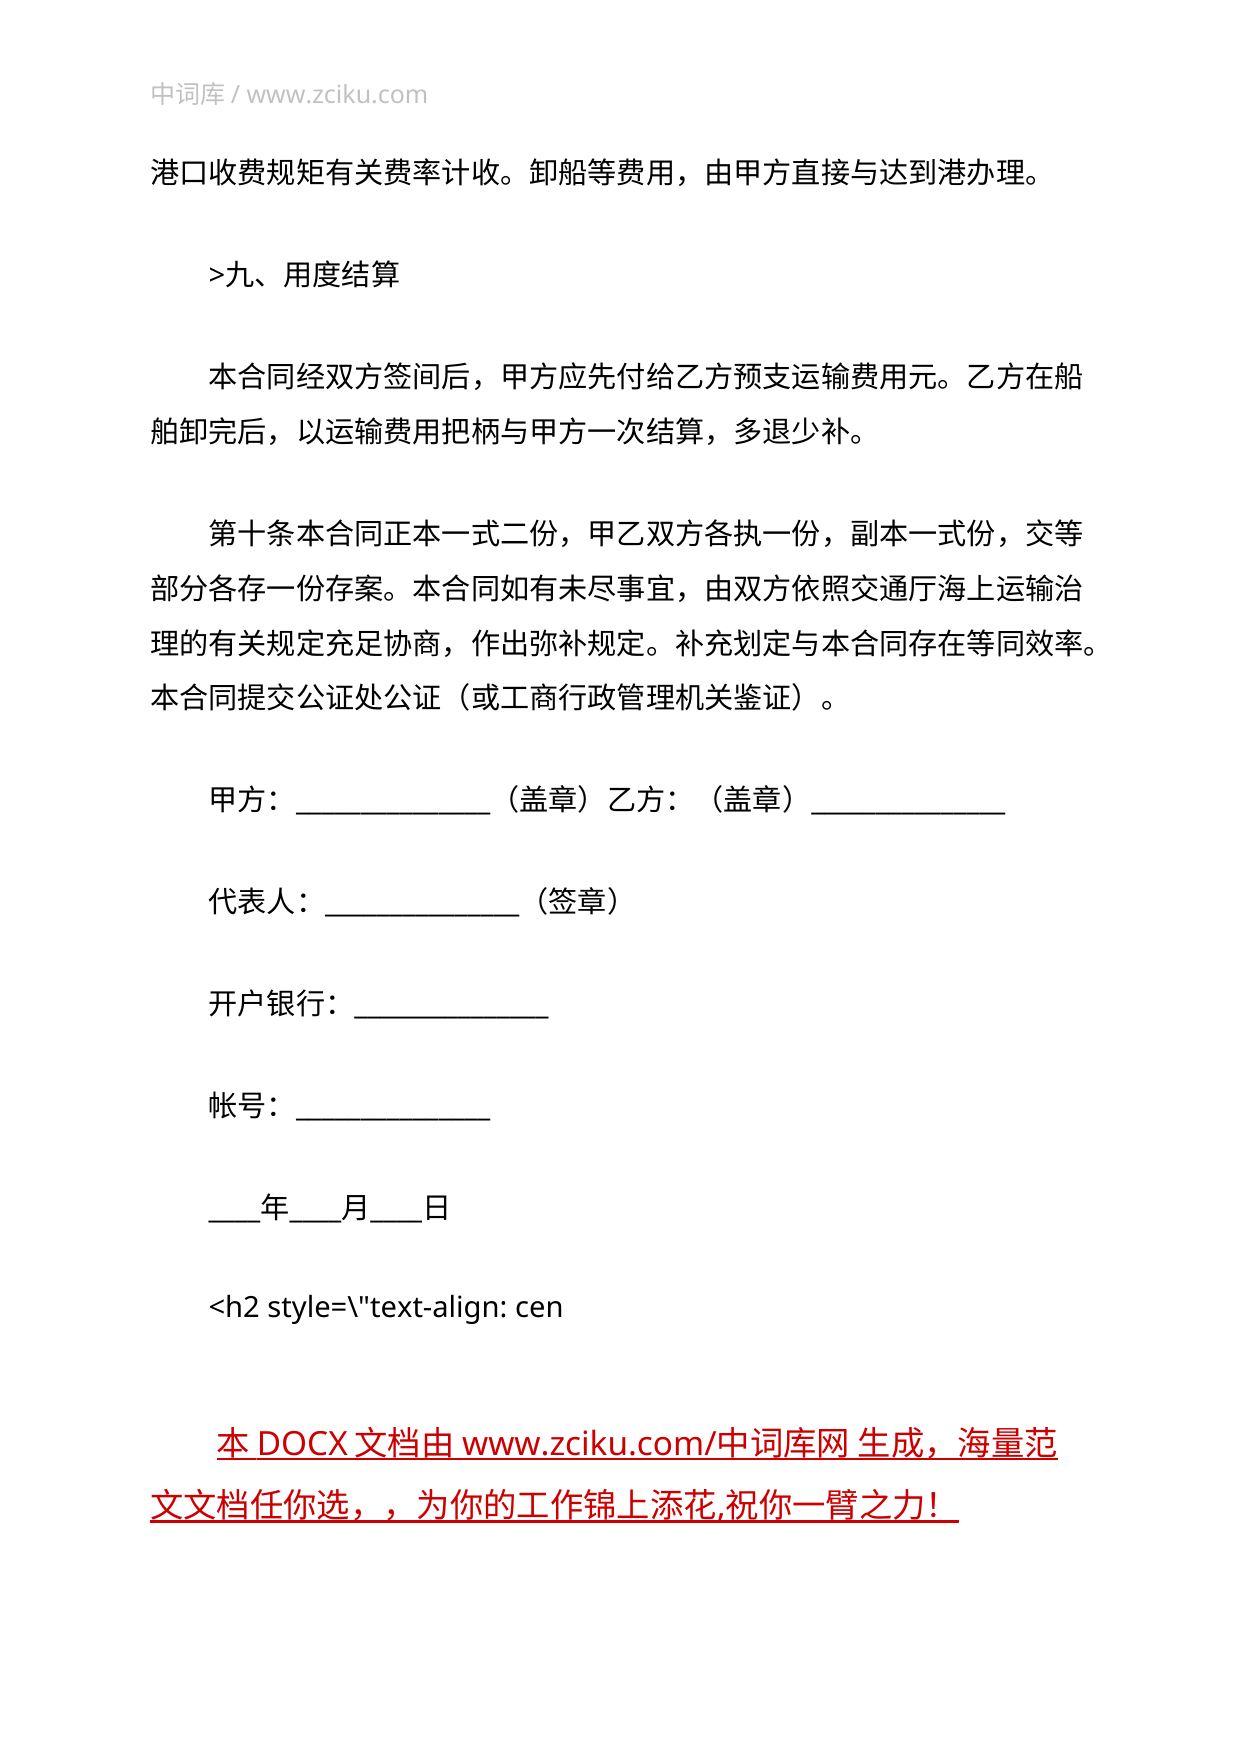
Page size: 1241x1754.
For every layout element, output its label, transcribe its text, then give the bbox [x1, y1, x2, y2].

text <h2 style=\"text-align: cen [150, 1287, 1090, 1326]
text 开户银行：_______________ [150, 981, 1090, 1023]
text 本DOCX文档由 www.zciku.com/中词库网 生成，海量范文文档任你选，，为你的工作锦上添花,祝你一臂之力！ [150, 1416, 1090, 1528]
text 第十条本合同正本一式二份，甲乙双方各执一份，副本一式份，交等部分各存一份存案。本合同如有未尽事宜，由双方依照交通厅海上运输治理的有关规定充足协商，作出弥补规定。补充划定与本合同存在等同效率。本合同提交公证处公证（或工商行政管理机关鉴证）。 [150, 510, 1090, 717]
text >九、用度结算 [150, 252, 1090, 294]
text 帐号：_______________ [150, 1083, 1090, 1125]
text 甲方：_______________（盖章）乙方：（盖章）_______________ [150, 777, 1090, 819]
text 代表人：_______________（签章） [150, 879, 1090, 921]
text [150, 150, 1090, 192]
text 本合同经双方签间后，甲方应先付给乙方预支运输费用元。乙方在船舶卸完后，以运输费用把柄与甲方一次结算，多退少补。 [150, 354, 1090, 451]
text ____年____月____日 [150, 1185, 1090, 1227]
